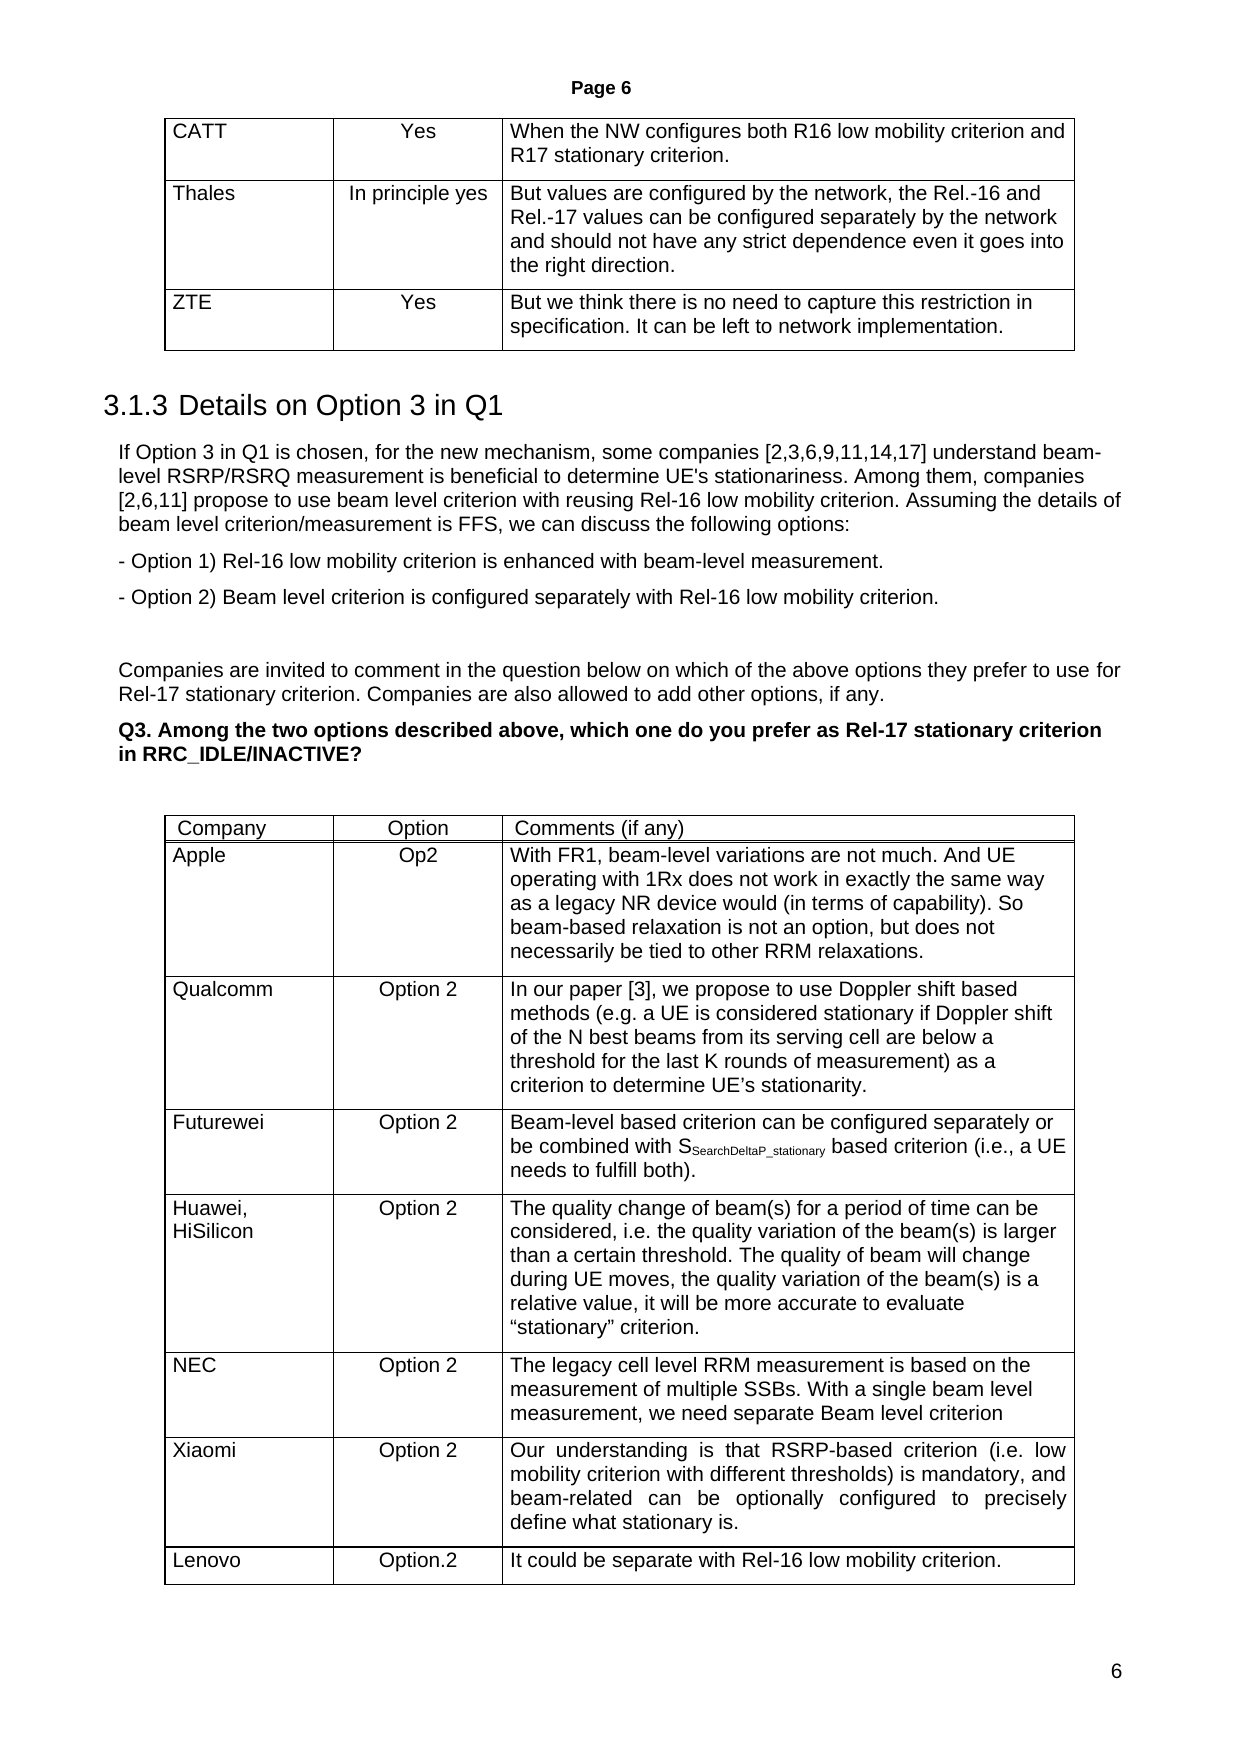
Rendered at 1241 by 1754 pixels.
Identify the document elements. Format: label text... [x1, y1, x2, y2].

text Companies are invited to comment in the question below on which of the above options they prefer to use for Rel-17 stationary criterion. Companies are also allowed to add other options, if any. [118, 658, 1122, 706]
table_cell ZTE [166, 290, 333, 350]
table_cell Lenovo [166, 1548, 333, 1584]
table_cell But values are configured by the network, the Rel.-16 and Rel.-17 values can be configured separately by the network and should not have any strict dependence even it goes into the right direction. [503, 181, 1074, 289]
table_cell Huawei, HiSilicon [166, 1195, 333, 1352]
table_cell Option 2 [334, 977, 502, 1109]
table_cell Beam-level based criterion can be configured separately or be combined with SSearchDeltaP_stationary based criterion (i.e., a UE needs to fulfill both). [503, 1110, 1074, 1194]
text Q3. Among the two options described above, which one do you prefer as Rel-17 stationary criterion in RRC_IDLE/INACTIVE? [118, 718, 1122, 766]
table_cell Option 2 [334, 1110, 502, 1194]
table_cell Thales [166, 181, 333, 289]
table_cell Xiaomi [166, 1438, 333, 1546]
table_cell Option 2 [334, 1195, 502, 1352]
table_header Company [166, 816, 333, 840]
subtitle Details on Option 3 in Q1 [103, 388, 1122, 421]
table_cell Option 2 [334, 1438, 502, 1546]
text If Option 3 in Q1 is chosen, for the new mechanism, some companies [2,3,6,9,11,14,17] understand beam-level RSRP/RSRQ measurement is beneficial to determine UE's stationariness. Among them, companies [2,6,11] propose to use beam level criterion with reusing Rel-16 low mobility criterion. Assuming the details of beam level criterion/measurement is FFS, we can discuss the following options: [118, 440, 1122, 536]
table_header Comments (if any) [503, 816, 1074, 840]
table_cell But we think there is no need to capture this restriction in specification. It can be left to network implementation. [503, 290, 1074, 350]
table_cell Option 2 [334, 1353, 502, 1437]
table_cell CATT [166, 119, 333, 179]
table_cell Op2 [334, 843, 502, 976]
table_cell The legacy cell level RRM measurement is based on the measurement of multiple SSBs. With a single beam level measurement, we need separate Beam level criterion [503, 1353, 1074, 1437]
text - Option 2) Beam level criterion is configured separately with Rel-16 low mobility criterion. [118, 585, 1122, 609]
table_cell Qualcomm [166, 977, 333, 1109]
table_cell Apple [166, 843, 333, 976]
table_cell When the NW configures both R16 low mobility criterion and R17 stationary criterion. [503, 119, 1074, 179]
table_cell NEC [166, 1353, 333, 1437]
table_cell The quality change of beam(s) for a period of time can be considered, i.e. the quality variation of the beam(s) is larger than a certain threshold. The quality of beam will change during UE moves, the quality variation of the beam(s) is a relative value, it will be more accurate to evaluate “stationary” criterion. [503, 1195, 1074, 1352]
table_cell With FR1, beam-level variations are not much. And UE operating with 1Rx does not work in exactly the same way as a legacy NR device would (in terms of capability). So beam-based relaxation is not an option, but does not necessarily be tied to other RRM relaxations. [503, 843, 1074, 976]
table_cell Option.2 [334, 1548, 502, 1584]
table_cell In our paper [3], we propose to use Doppler shift based methods (e.g. a UE is considered stationary if Doppler shift of the N best beams from its serving cell are below a threshold for the last K rounds of measurement) as a criterion to determine UE’s stationarity. [503, 977, 1074, 1109]
table_cell Yes [334, 119, 502, 179]
table_cell It could be separate with Rel-16 low mobility criterion. [503, 1548, 1074, 1584]
table_cell Futurewei [166, 1110, 333, 1194]
table_cell In principle yes [334, 181, 502, 289]
text - Option 1) Rel-16 low mobility criterion is enhanced with beam-level measurement. [118, 548, 1122, 572]
table_cell Yes [334, 290, 502, 350]
table_header Option [334, 816, 502, 840]
table_cell Our understanding is that RSRP-based criterion (i.e. low mobility criterion with different thresholds) is mandatory, and beam-related can be optionally configured to precisely define what stationary is. [503, 1438, 1074, 1546]
